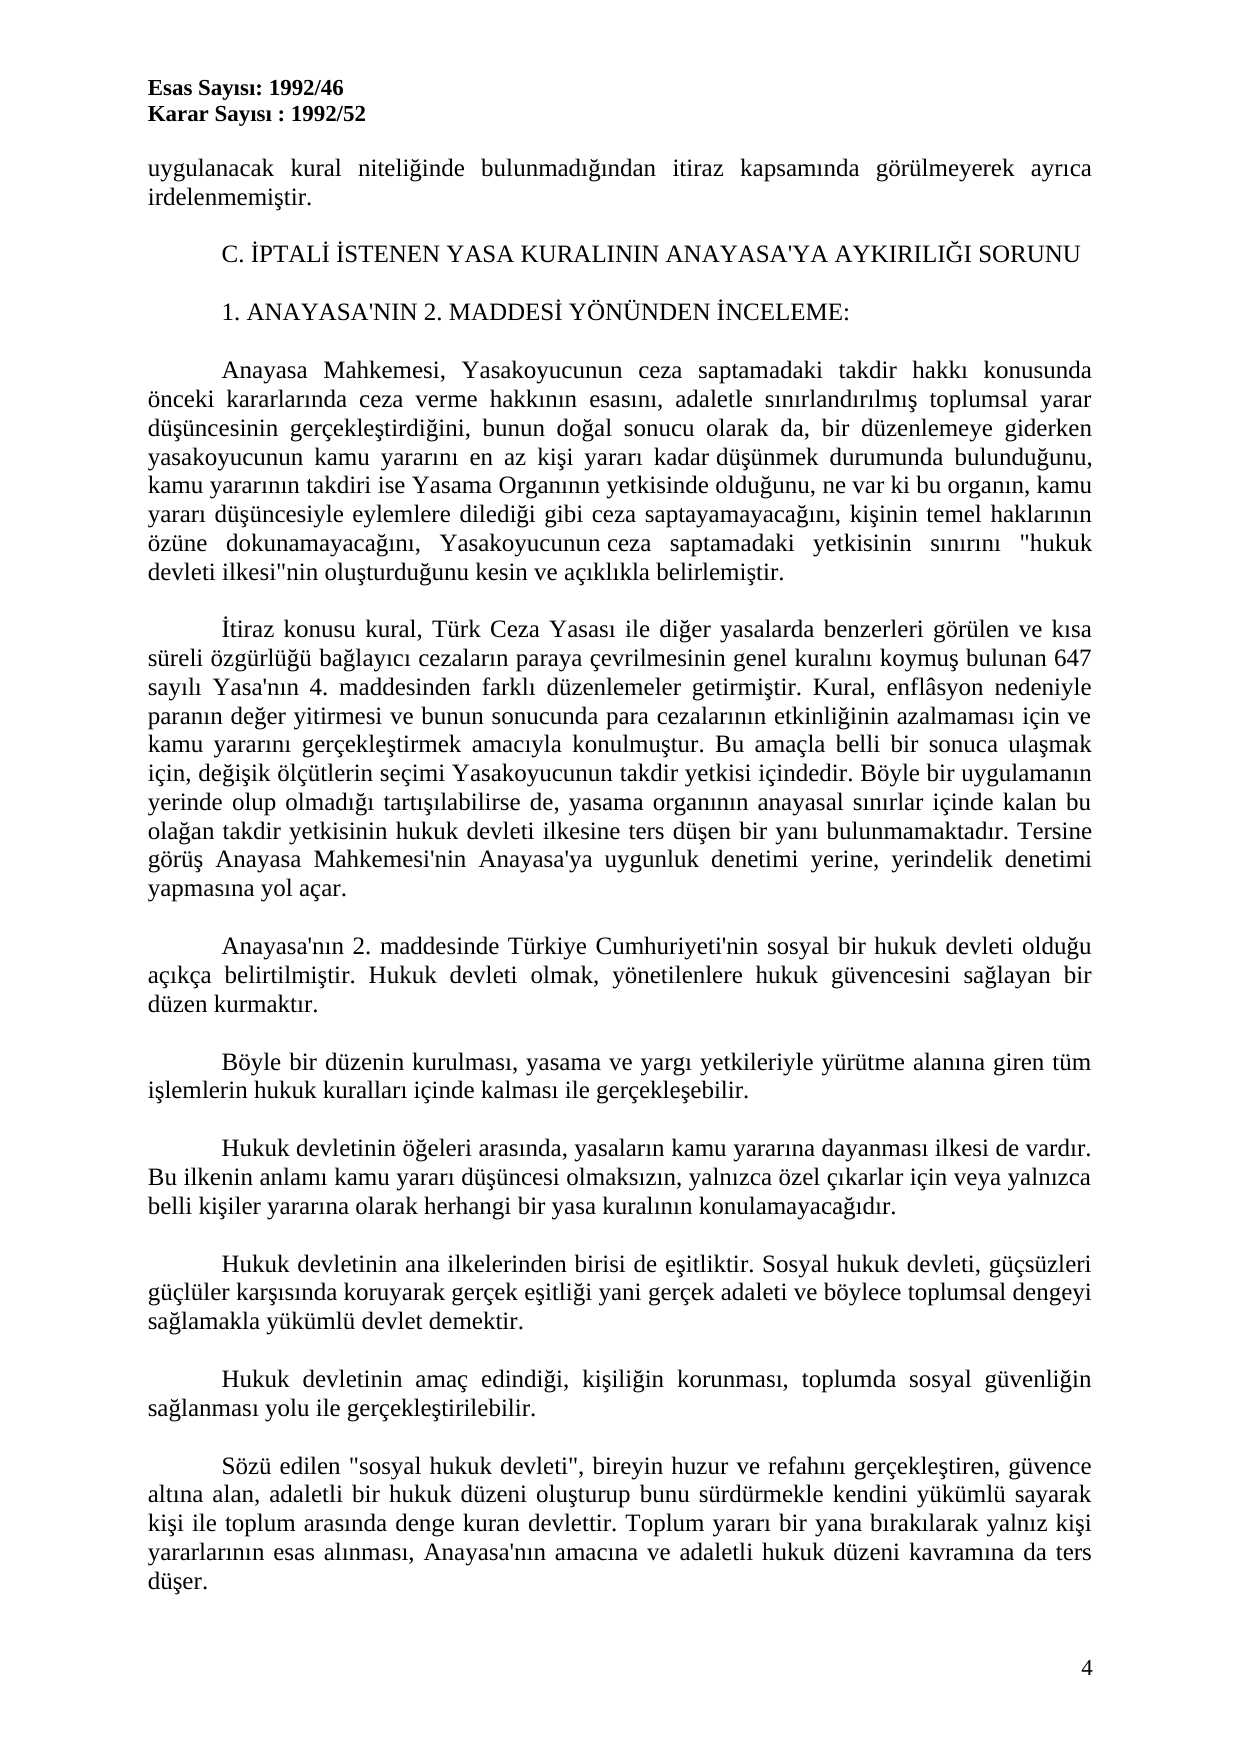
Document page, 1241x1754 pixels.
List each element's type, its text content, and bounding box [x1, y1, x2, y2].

text Sözü edilen "sosyal hukuk devleti", bireyin huzur ve refahını gerçekleştiren, güvence altına alan, adaletli bir hukuk düzeni oluşturup bunu sürdürmekle kendini yükümlü sayarak kişi ile toplum arasında denge kuran devlettir. Toplum yararı bir yana bırakılarak yalnız kişi yararlarının esas alınması, Anayasa'nın amacına ve adaletli hukuk düzeni kavramına da ters düşer. [148, 1451, 1093, 1594]
text İtiraz konusu kural, Türk Ceza Yasası ile diğer yasalarda benzerleri görülen ve kısa süreli özgürlüğü bağlayıcı cezaların paraya çevrilmesinin genel kuralını koymuş bulunan 647 sayılı Yasa'nın 4. maddesinden farklı düzenlemeler getirmiştir. Kural, enflâsyon nedeniyle paranın değer yitirmesi ve bunun sonucunda para cezalarının etkinliğinin azalmaması için ve kamu yararını gerçekleştirmek amacıyla konulmuştur. Bu amaçla belli bir sonuca ulaşmak için, değişik ölçütlerin seçimi Yasakoyucunun takdir yetkisi içindedir. Böyle bir uygulamanın yerinde olup olmadığı tartışılabilirse de, yasama organının anayasal sınırlar içinde kalan bu olağan takdir yetkisinin hukuk devleti ilkesine ters düşen bir yanı bulunmamaktadır. Tersine görüş Anayasa Mahkemesi'nin Anayasa'ya uygunluk denetimi yerine, yerindelik denetimi yapmasına yol açar. [148, 614, 1093, 902]
text C. İPTALİ İSTENEN YASA KURALININ ANAYASA'YA AYKIRILIĞI SORUNU [148, 239, 1093, 268]
text Böyle bir düzenin kurulması, yasama ve yargı yetkileriyle yürütme alanına giren tüm işlemlerin hukuk kuralları içinde kalması ile gerçekleşebilir. [148, 1047, 1093, 1104]
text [148, 153, 1093, 210]
text Anayasa Mahkemesi, Yasakoyucunun ceza saptamadaki takdir hakkı konusunda önceki kararlarında ceza verme hakkının esasını, adaletle sınırlandırılmış toplumsal yarar düşüncesinin gerçekleştirdiğini, bunun doğal sonucu olarak da, bir düzenlemeye giderken yasakoyucunun kamu yararını en az kişi yararı kadar düşünmek durumunda bulunduğunu, kamu yararının takdiri ise Yasama Organının yetkisinde olduğunu, ne var ki bu organın, kamu yararı düşüncesiyle eylemlere dilediği gibi ceza saptayamayacağını, kişinin temel haklarının özüne dokunamayacağını, Yasakoyucunun ceza saptamadaki yetkisinin sınırını "hukuk devleti ilkesi"nin oluşturduğunu kesin ve açıklıkla belirlemiştir. [148, 355, 1093, 585]
text Hukuk devletinin ana ilkelerinden birisi de eşitliktir. Sosyal hukuk devleti, güçsüzleri güçlüler karşısında koruyarak gerçek eşitliği yani gerçek adaleti ve böylece toplumsal dengeyi sağlamakla yükümlü devlet demektir. [148, 1249, 1093, 1335]
text Hukuk devletinin amaç edindiği, kişiliğin korunması, toplumda sosyal güvenliğin sağlanması yolu ile gerçekleştirilebilir. [148, 1364, 1093, 1422]
text Hukuk devletinin öğeleri arasında, yasaların kamu yararına dayanması ilkesi de vardır. Bu ilkenin anlamı kamu yararı düşüncesi olmaksızın, yalnızca özel çıkarlar için veya yalnızca belli kişiler yararına olarak herhangi bir yasa kuralının konulamayacağıdır. [148, 1133, 1093, 1219]
text 1. ANAYASA'NIN 2. MADDESİ YÖNÜNDEN İNCELEME: [148, 297, 1093, 326]
text Anayasa'nın 2. maddesinde Türkiye Cumhuriyeti'nin sosyal bir hukuk devleti olduğu açıkça belirtilmiştir. Hukuk devleti olmak, yönetilenlere hukuk güvencesini sağlayan bir düzen kurmaktır. [148, 931, 1093, 1017]
